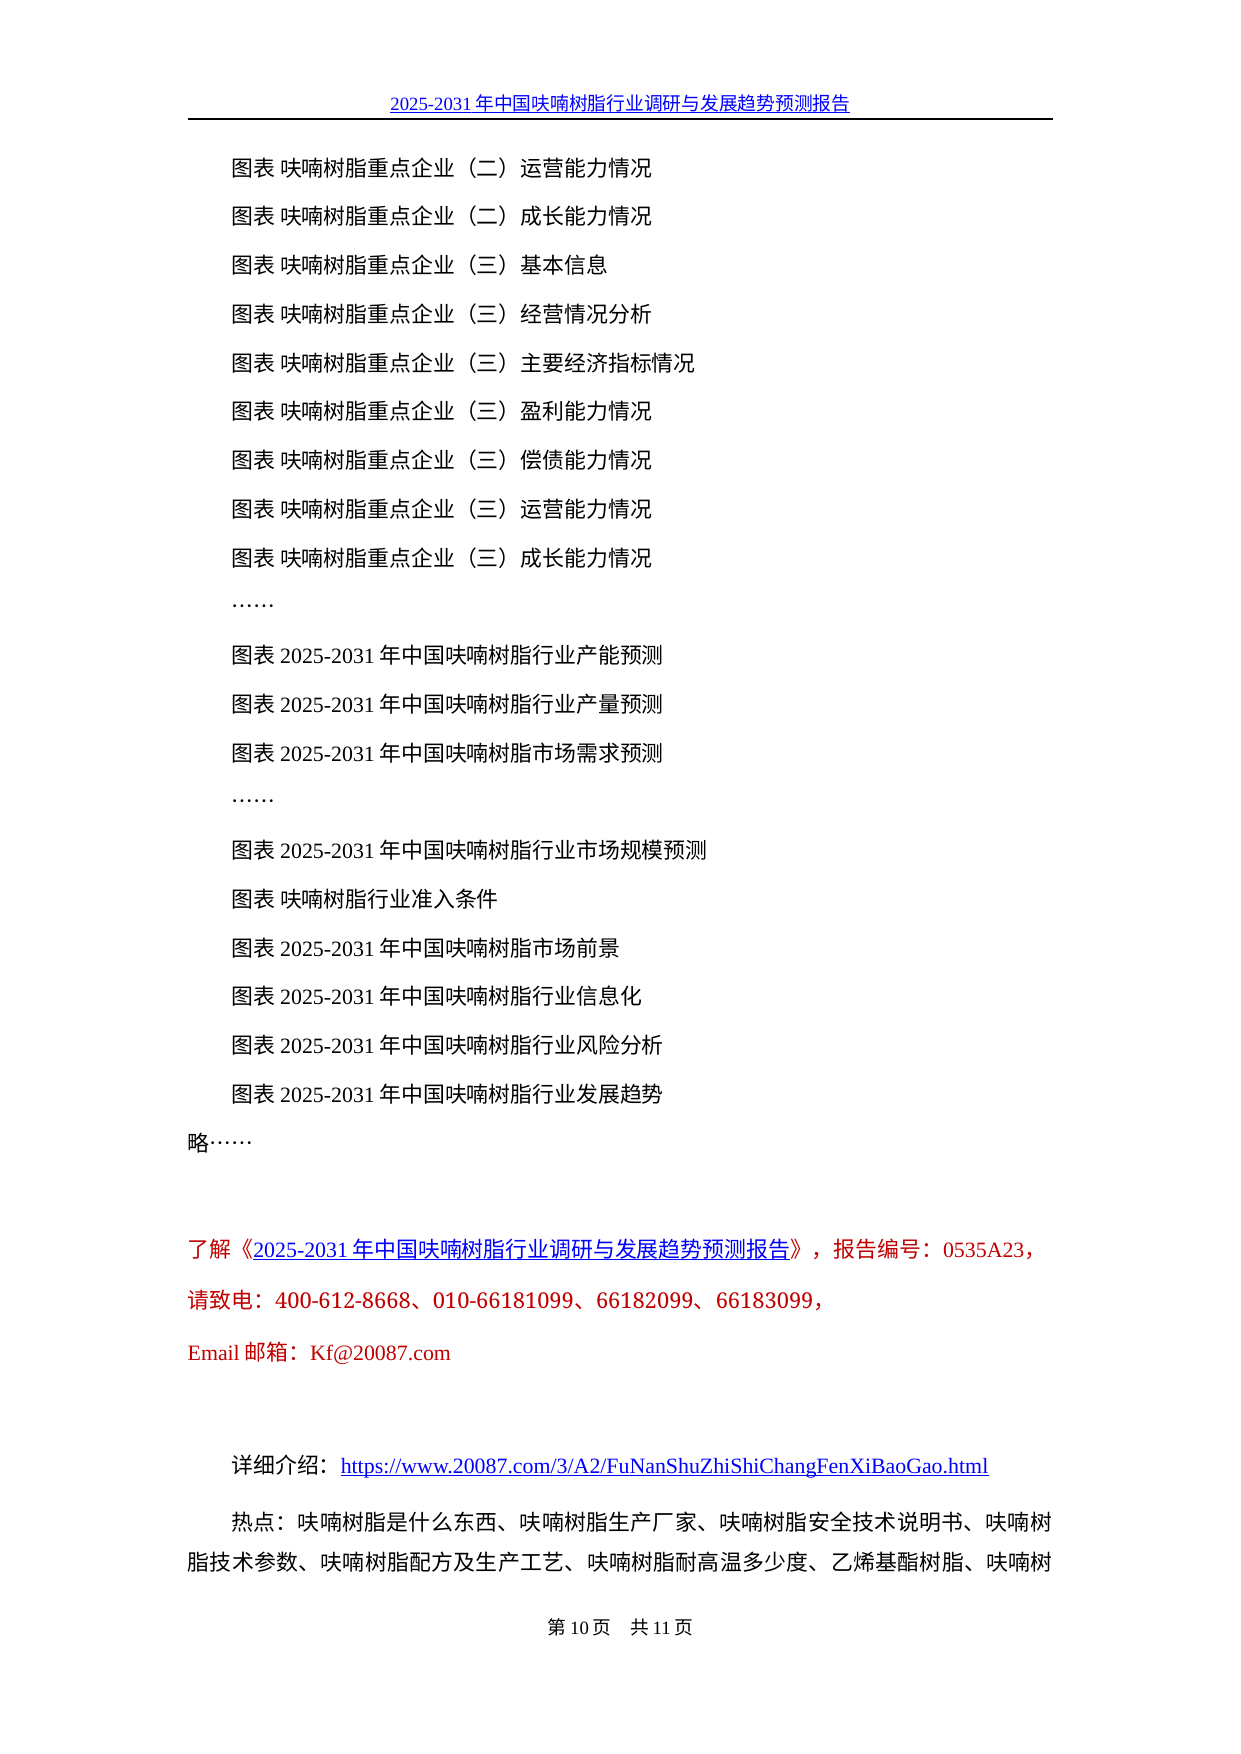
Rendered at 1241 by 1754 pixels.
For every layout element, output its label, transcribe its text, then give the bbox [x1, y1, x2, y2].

text Email邮箱：Kf@20087.com [187, 1335, 1053, 1367]
text 请致电：400-612-8668、010-66181099、66182099、66183099， [187, 1283, 1053, 1316]
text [187, 1504, 1053, 1577]
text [187, 150, 1053, 1158]
text 了解《2025-2031年中国呋喃树脂行业调研与发展趋势预测报告》，报告编号：0535A23， [187, 1232, 1053, 1264]
text 详细介绍：https://www.20087.com/3/A2/FuNanShuZhiShiChangFenXiBaoGao.html [187, 1448, 1053, 1480]
